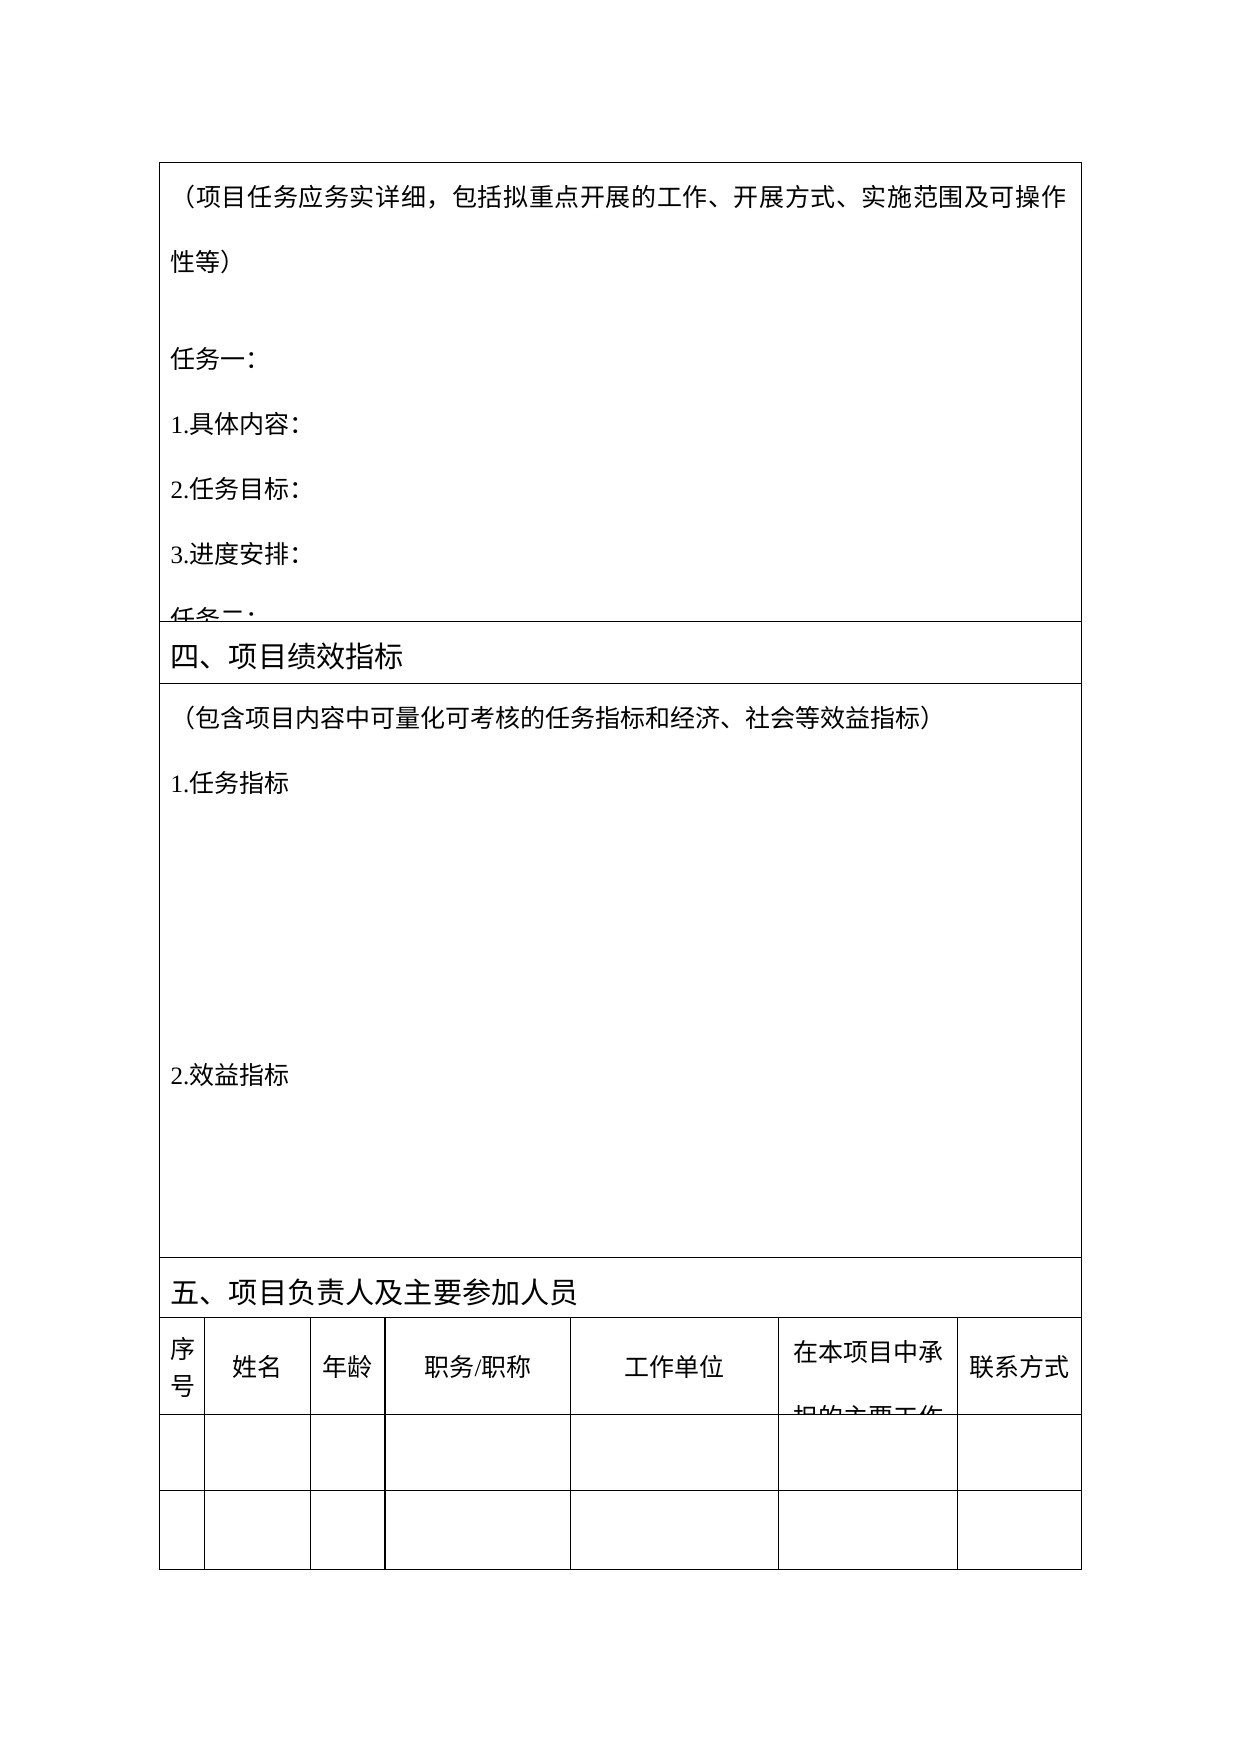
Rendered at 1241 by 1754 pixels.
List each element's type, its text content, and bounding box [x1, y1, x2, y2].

table_cell [958, 1491, 1081, 1568]
table_cell 序号 [160, 1318, 204, 1414]
table_cell 年龄 [311, 1318, 384, 1414]
table_cell 联系方式 [958, 1318, 1081, 1414]
table_cell [386, 1491, 570, 1568]
table_cell [571, 1491, 778, 1568]
table_cell （项目任务应务实详细，包括拟重点开展的工作、开展方式、实施范围及可操作性等） 任务一： 1.具体内容： 2.任务目标： 3.进度安排： 任务二： 1.具体内容： 2.任务目标： 3.进度安排： … [160, 163, 1081, 621]
table_cell [386, 1415, 570, 1490]
table_cell [779, 1491, 957, 1568]
table_cell （包含项目内容中可量化可考核的任务指标和经济、社会等效益指标） 1.任务指标 2.效益指标 [160, 684, 1081, 1257]
table_cell 五、项目负责人及主要参加人员 [160, 1258, 1081, 1317]
table_cell [160, 1491, 204, 1568]
table_cell [311, 1415, 384, 1490]
table_cell 职务/职称 [386, 1318, 570, 1414]
table_cell [779, 1415, 957, 1490]
table_cell [571, 1415, 778, 1490]
table_cell [958, 1415, 1081, 1490]
table_cell [205, 1415, 310, 1490]
table_cell [205, 1491, 310, 1568]
table_cell 四、项目绩效指标 [160, 622, 1081, 683]
table_cell 工作单位 [571, 1318, 778, 1414]
table_cell 姓名 [205, 1318, 310, 1414]
table_cell 在本项目中承担的主要工作 [779, 1318, 957, 1414]
table_cell [160, 1415, 204, 1490]
table_cell [311, 1491, 384, 1568]
